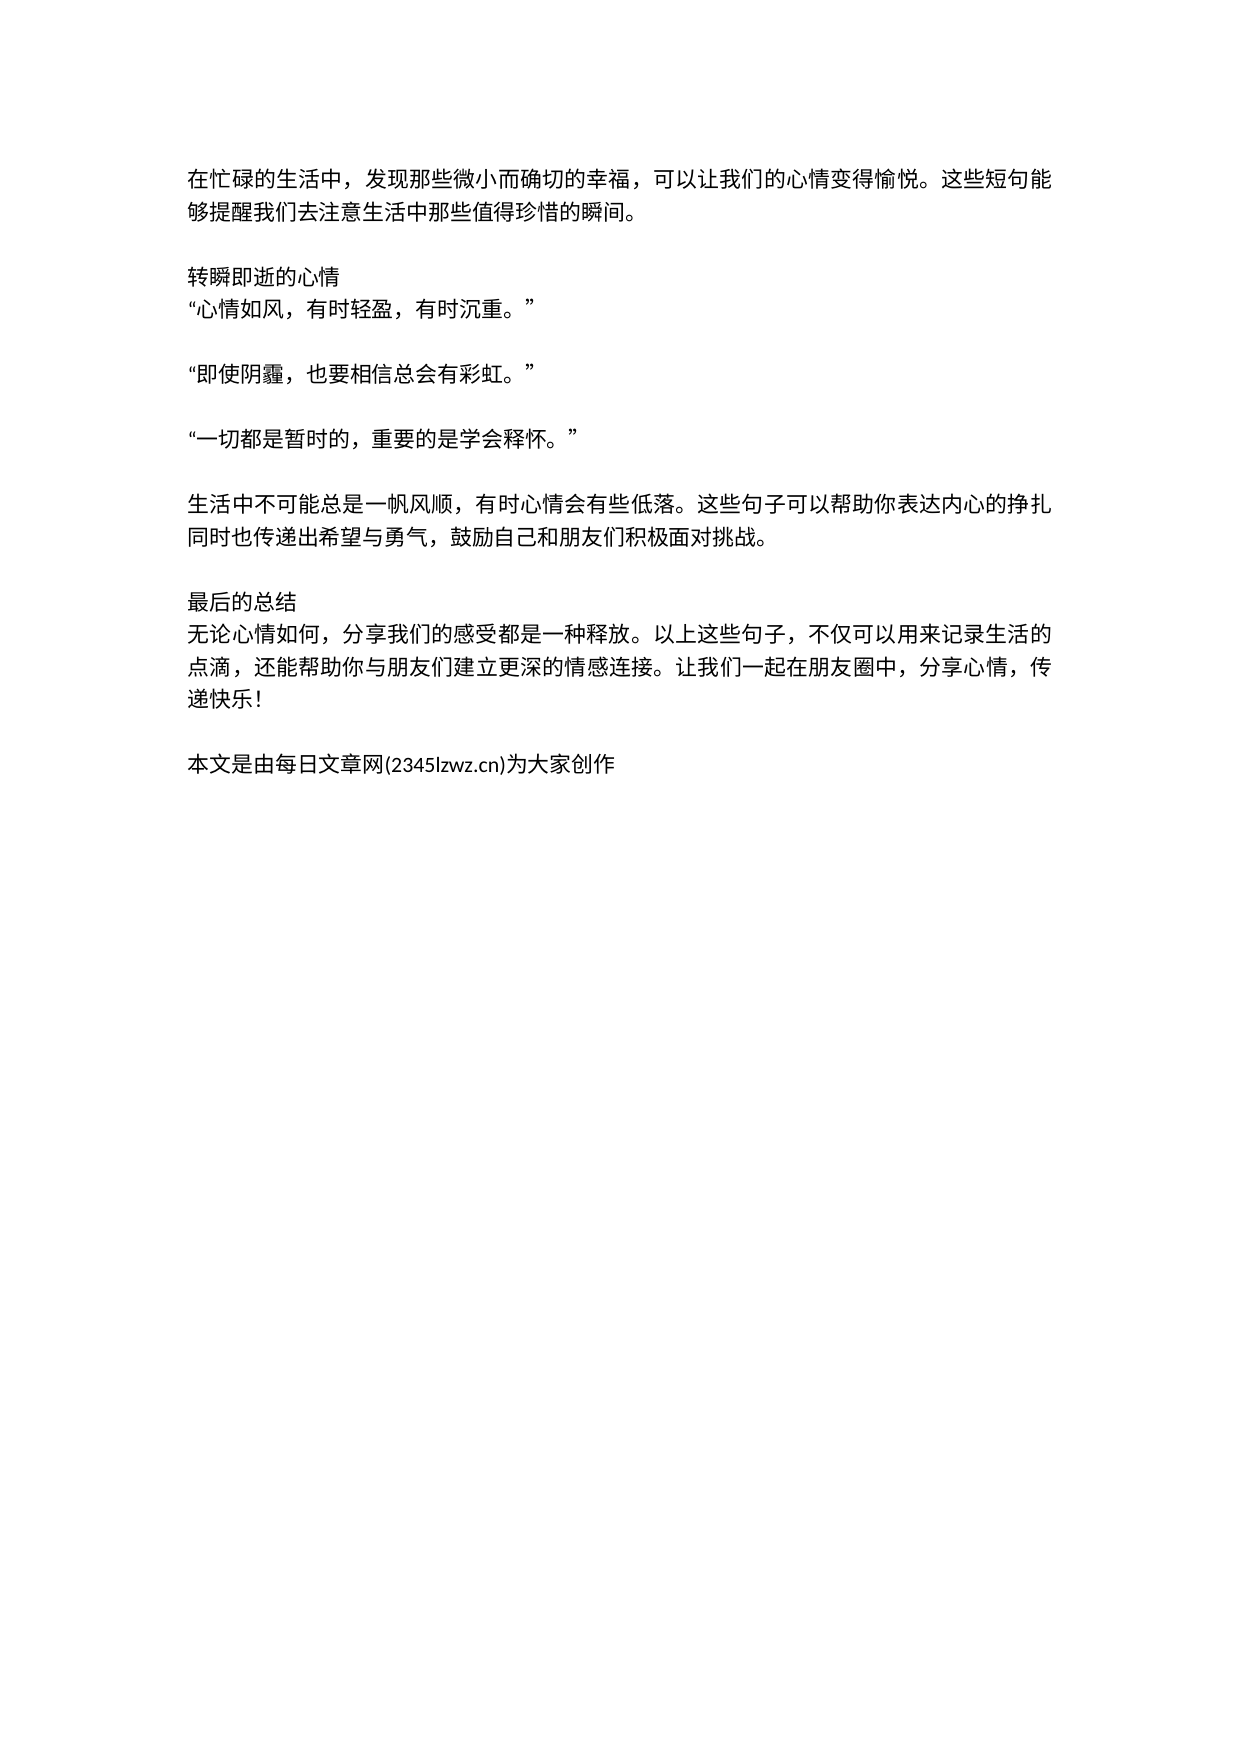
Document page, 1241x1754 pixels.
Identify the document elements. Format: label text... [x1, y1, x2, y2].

text “即使阴霾，也要相信总会有彩虹。” [187, 357, 1053, 389]
text “一切都是暂时的，重要的是学会释怀。” [187, 422, 1053, 454]
text 最后的总结 [187, 584, 1053, 617]
text 无论心情如何，分享我们的感受都是一种释放。以上这些句子，不仅可以用来记录生活的点滴，还能帮助你与朋友们建立更深的情感连接。让我们一起在朋友圈中，分享心情，传递快乐！ [187, 617, 1053, 714]
text 生活中不可能总是一帆风顺，有时心情会有些低落。这些句子可以帮助你表达内心的挣扎，同时也传递出希望与勇气，鼓励自己和朋友们积极面对挑战。 [187, 487, 1053, 552]
text 在忙碌的生活中，发现那些微小而确切的幸福，可以让我们的心情变得愉悦。这些短句能够提醒我们去注意生活中那些值得珍惜的瞬间。 [187, 162, 1053, 227]
text 转瞬即逝的心情 [187, 259, 1053, 292]
text “心情如风，有时轻盈，有时沉重。” [187, 292, 1053, 324]
text 本文是由每日文章网(2345lzwz.cn)为大家创作 [187, 747, 1053, 779]
